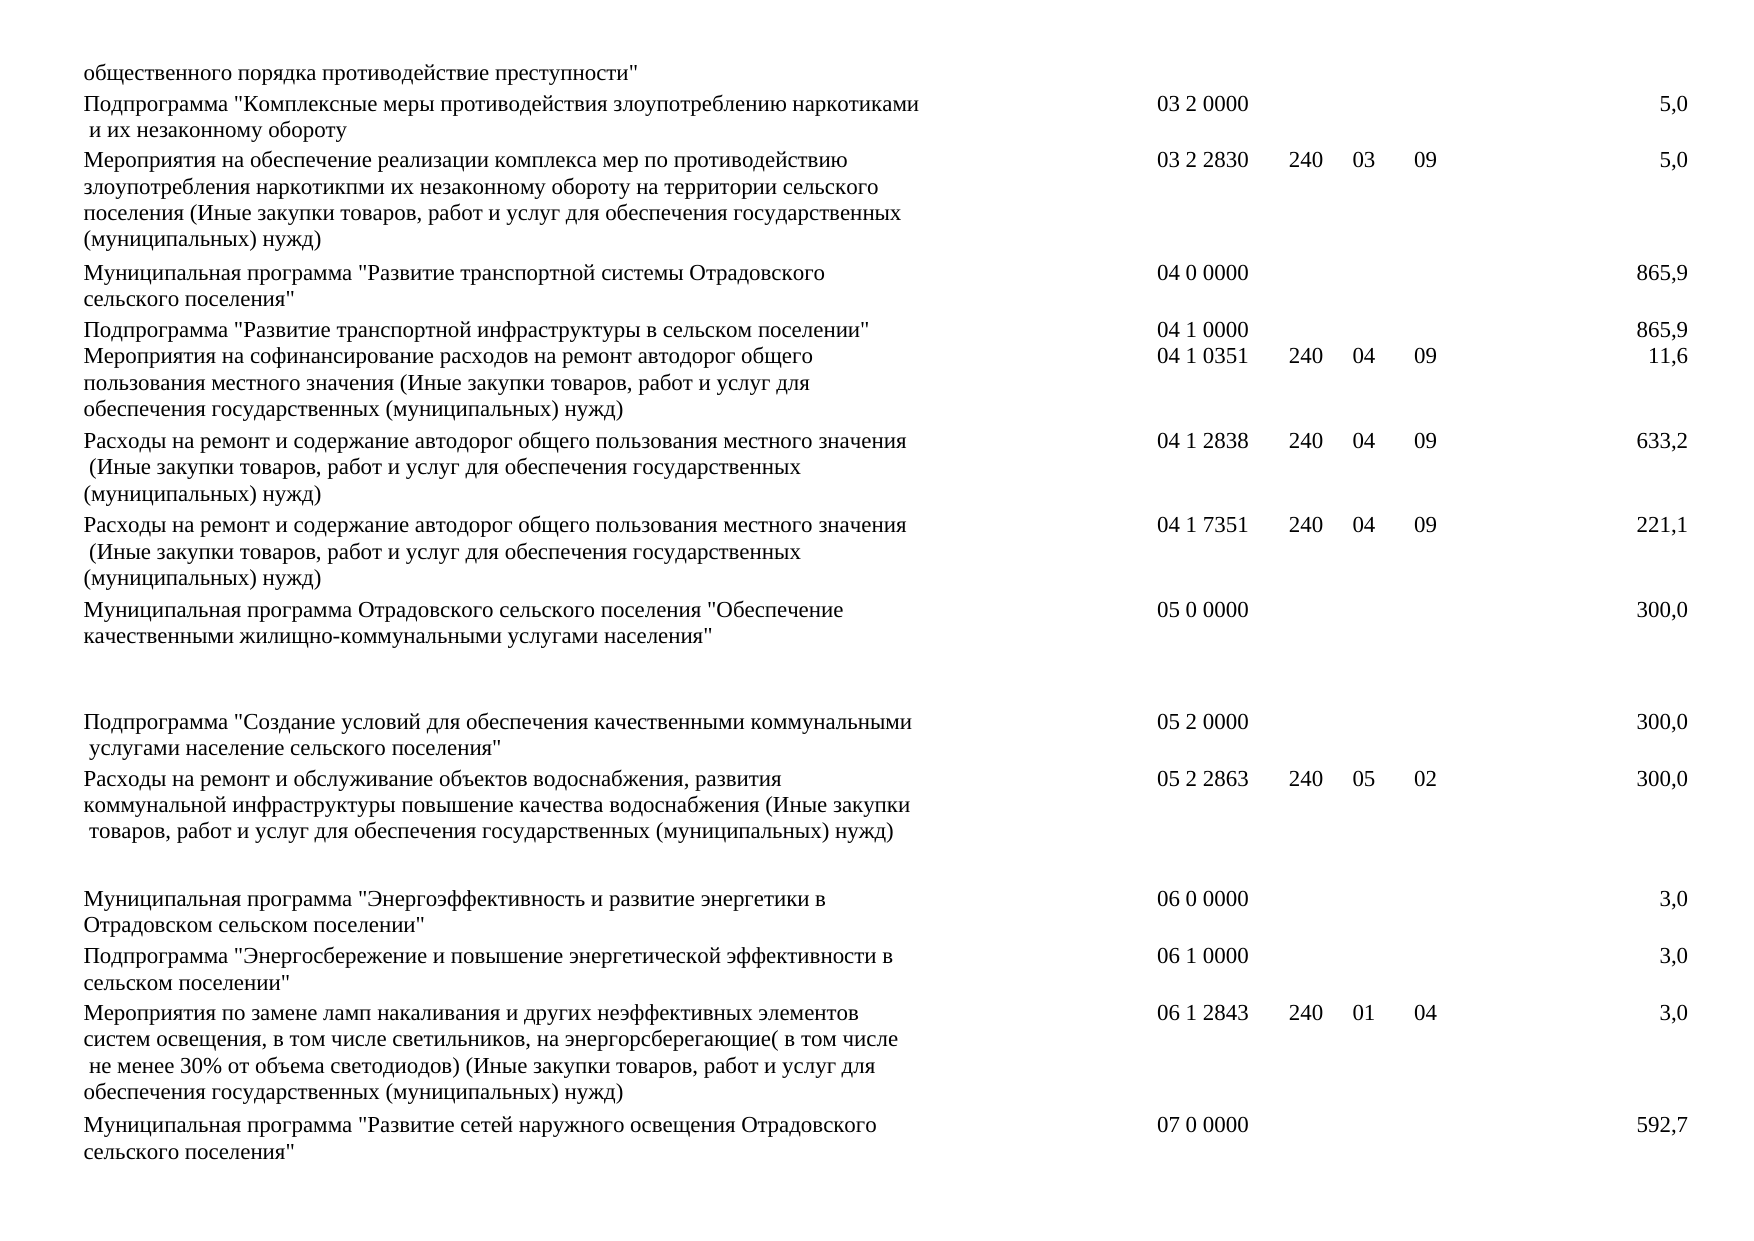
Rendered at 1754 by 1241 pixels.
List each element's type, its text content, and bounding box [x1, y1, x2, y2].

text Муниципальная программа Отрадовского сельского поселения "Обеспечение 05 0 0000 300,0 [74, 596, 1713, 622]
text не менее 30% от объема светодиодов) (Иные закупки товаров, работ и услуг для [74, 1052, 1713, 1078]
text товаров, работ и услуг для обеспечения государственных (муниципальных) нужд) [74, 817, 1713, 844]
text Муниципальная программа "Развитие транспортной системы Отрадовского 04 0 0000 865,9 [74, 259, 1713, 285]
text коммунальной инфраструктуры повышение качества водоснабжения (Иные закупки [74, 791, 1713, 817]
text и их незаконному обороту [74, 116, 1713, 142]
text сельского поселения" [74, 285, 1713, 312]
text (Иные закупки товаров, работ и услуг для обеспечения государственных [74, 453, 1713, 480]
text обеспечения государственных (муниципальных) нужд) [74, 1078, 1713, 1104]
text Расходы на ремонт и обслуживание объектов водоснабжения, развития 05 2 2863 240 05 02 300,0 [74, 765, 1713, 791]
text Муниципальная программа "Энергоэффективность и развитие энергетики в 06 0 0000 3,0 [74, 885, 1713, 912]
text Подпрограмма "Комплексные меры противодействия злоупотреблению наркотиками 03 2 0000 5,0 [74, 90, 1713, 116]
text Расходы на ремонт и содержание автодорог общего пользования местного значения 04 1 7351 240 04 09 221,1 [74, 512, 1713, 538]
text сельского поселения" [74, 1138, 1713, 1164]
text Муниципальная программа "Развитие сетей наружного освещения Отрадовского 07 0 0000 592,7 [74, 1111, 1713, 1138]
text услугами население сельского поселения" [74, 734, 1713, 761]
text злоупотребления наркотикпми их незаконному обороту на территории сельского [74, 173, 1713, 199]
text Подпрограмма "Создание условий для обеспечения качественными коммунальными 05 2 0000 300,0 [74, 708, 1713, 734]
text пользования местного значения (Иные закупки товаров, работ и услуг для [74, 369, 1713, 395]
text (муниципальных) нужд) [74, 480, 1713, 506]
text Расходы на ремонт и содержание автодорог общего пользования местного значения 04 1 2838 240 04 09 633,2 [74, 427, 1713, 453]
text Мероприятия по замене ламп накаливания и других неэффективных элементов 06 1 2843 240 01 04 3,0 [74, 999, 1713, 1025]
text общественного порядка противодействие преступности" [74, 59, 1713, 85]
text Мероприятия на софинансирование расходов на ремонт автодорог общего 04 1 0351 240 04 09 11,6 [74, 342, 1713, 369]
text качественными жилищно-коммунальными услугами населения" [74, 622, 1713, 649]
text (Иные закупки товаров, работ и услуг для обеспечения государственных [74, 538, 1713, 564]
text систем освещения, в том числе светильников, на энергорсберегающие( в том числе [74, 1025, 1713, 1052]
text (муниципальных) нужд) [74, 564, 1713, 591]
text Мероприятия на обеспечение реализации комплекса мер по противодействию 03 2 2830 240 03 09 5,0 [74, 146, 1713, 173]
text поселения (Иные закупки товаров, работ и услуг для обеспечения государственных [74, 199, 1713, 226]
text Отрадовском сельском поселении" [74, 912, 1713, 938]
text сельском поселении" [74, 969, 1713, 995]
text обеспечения государственных (муниципальных) нужд) [74, 395, 1713, 421]
text Подпрограмма "Энергосбережение и повышение энергетической эффективности в 06 1 0000 3,0 [74, 942, 1713, 969]
text Подпрограмма "Развитие транспортной инфраструктуры в сельском поселении" 04 1 0000 865,9 [74, 316, 1713, 342]
text (муниципальных) нужд) [74, 226, 1713, 252]
